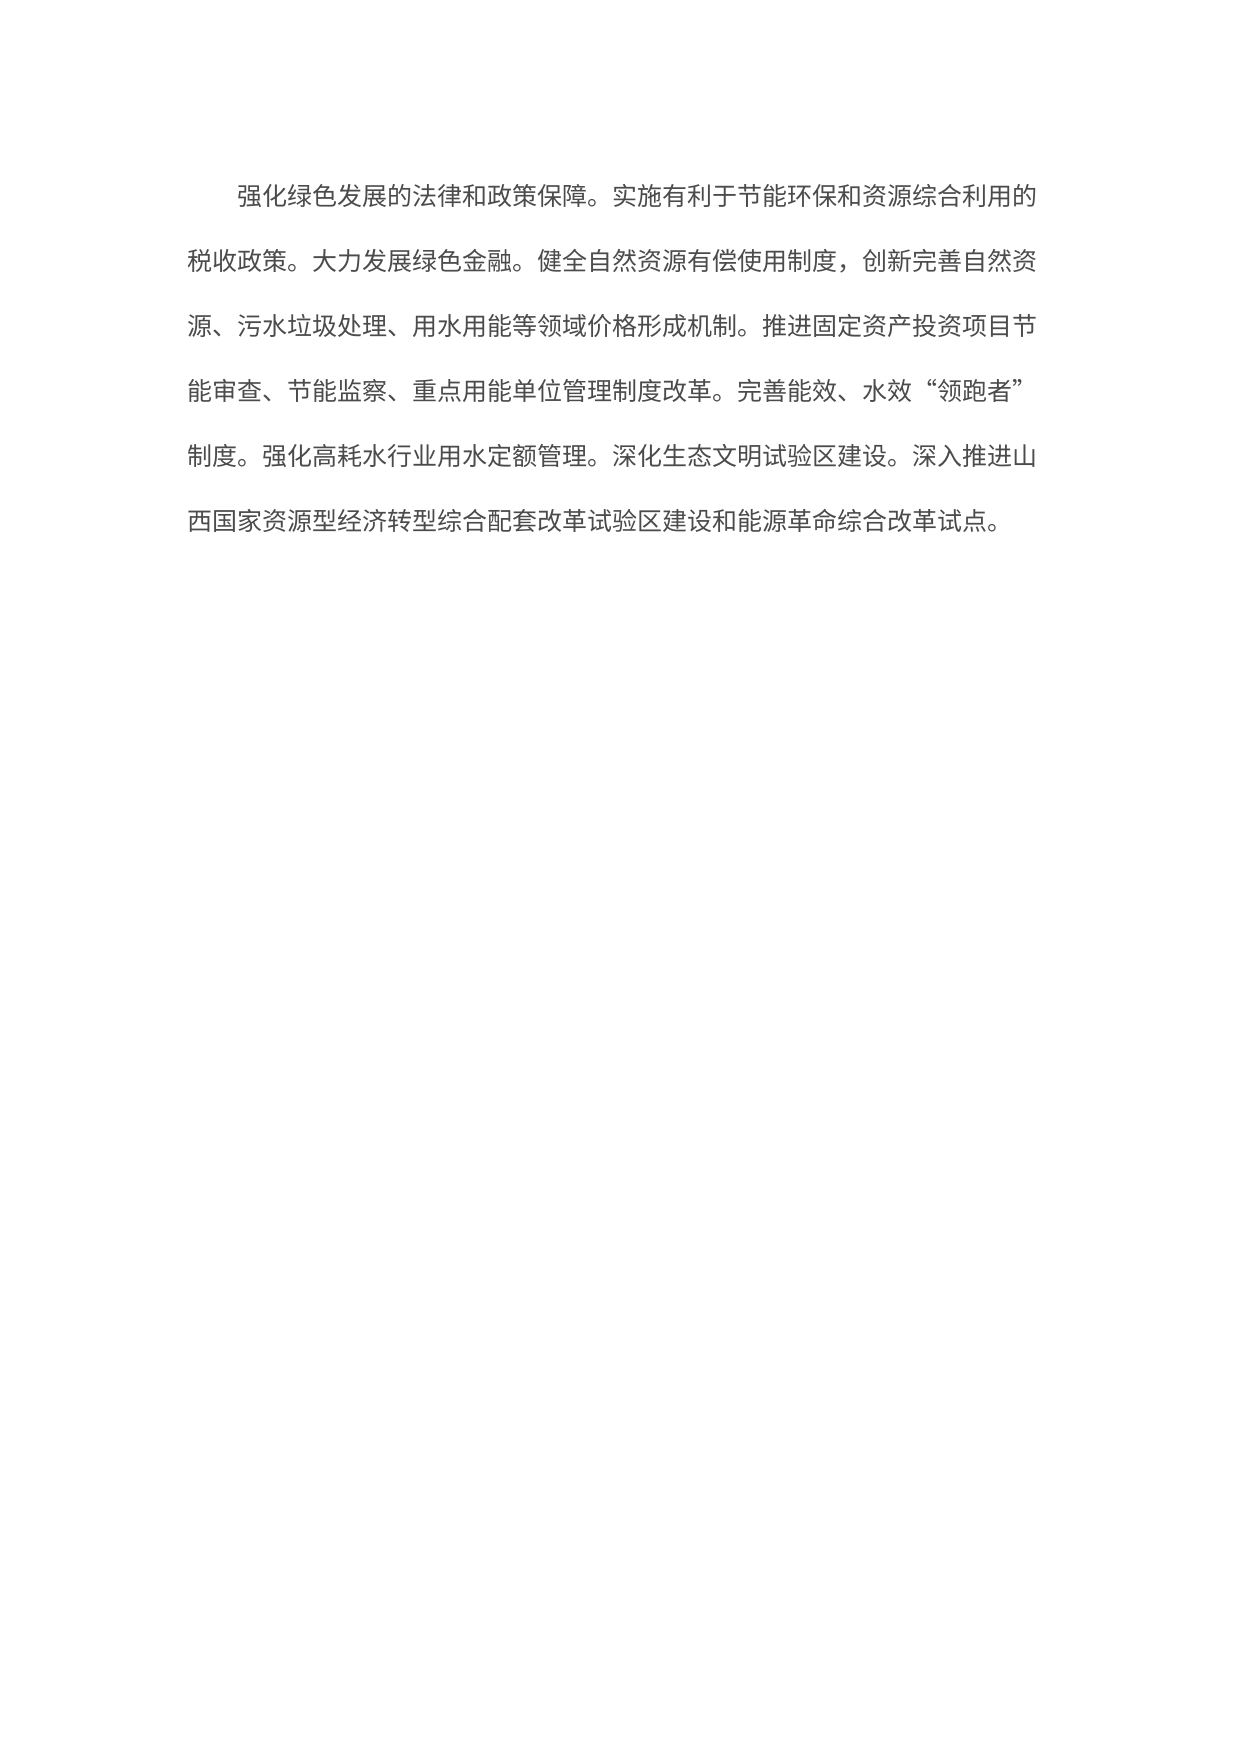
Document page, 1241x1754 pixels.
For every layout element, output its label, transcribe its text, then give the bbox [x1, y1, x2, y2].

text 强化绿色发展的法律和政策保障。实施有利于节能环保和资源综合利用的税收政策。大力发展绿色金融。健全自然资源有偿使用制度，创新完善自然资源、污水垃圾处理、用水用能等领域价格形成机制。推进固定资产投资项目节能审查、节能监察、重点用能单位管理制度改革。完善能效、水效“领跑者”制度。强化高耗水行业用水定额管理。深化生态文明试验区建设。深入推进山西国家资源型经济转型综合配套改革试验区建设和能源革命综合改革试点。 [187, 162, 1053, 552]
